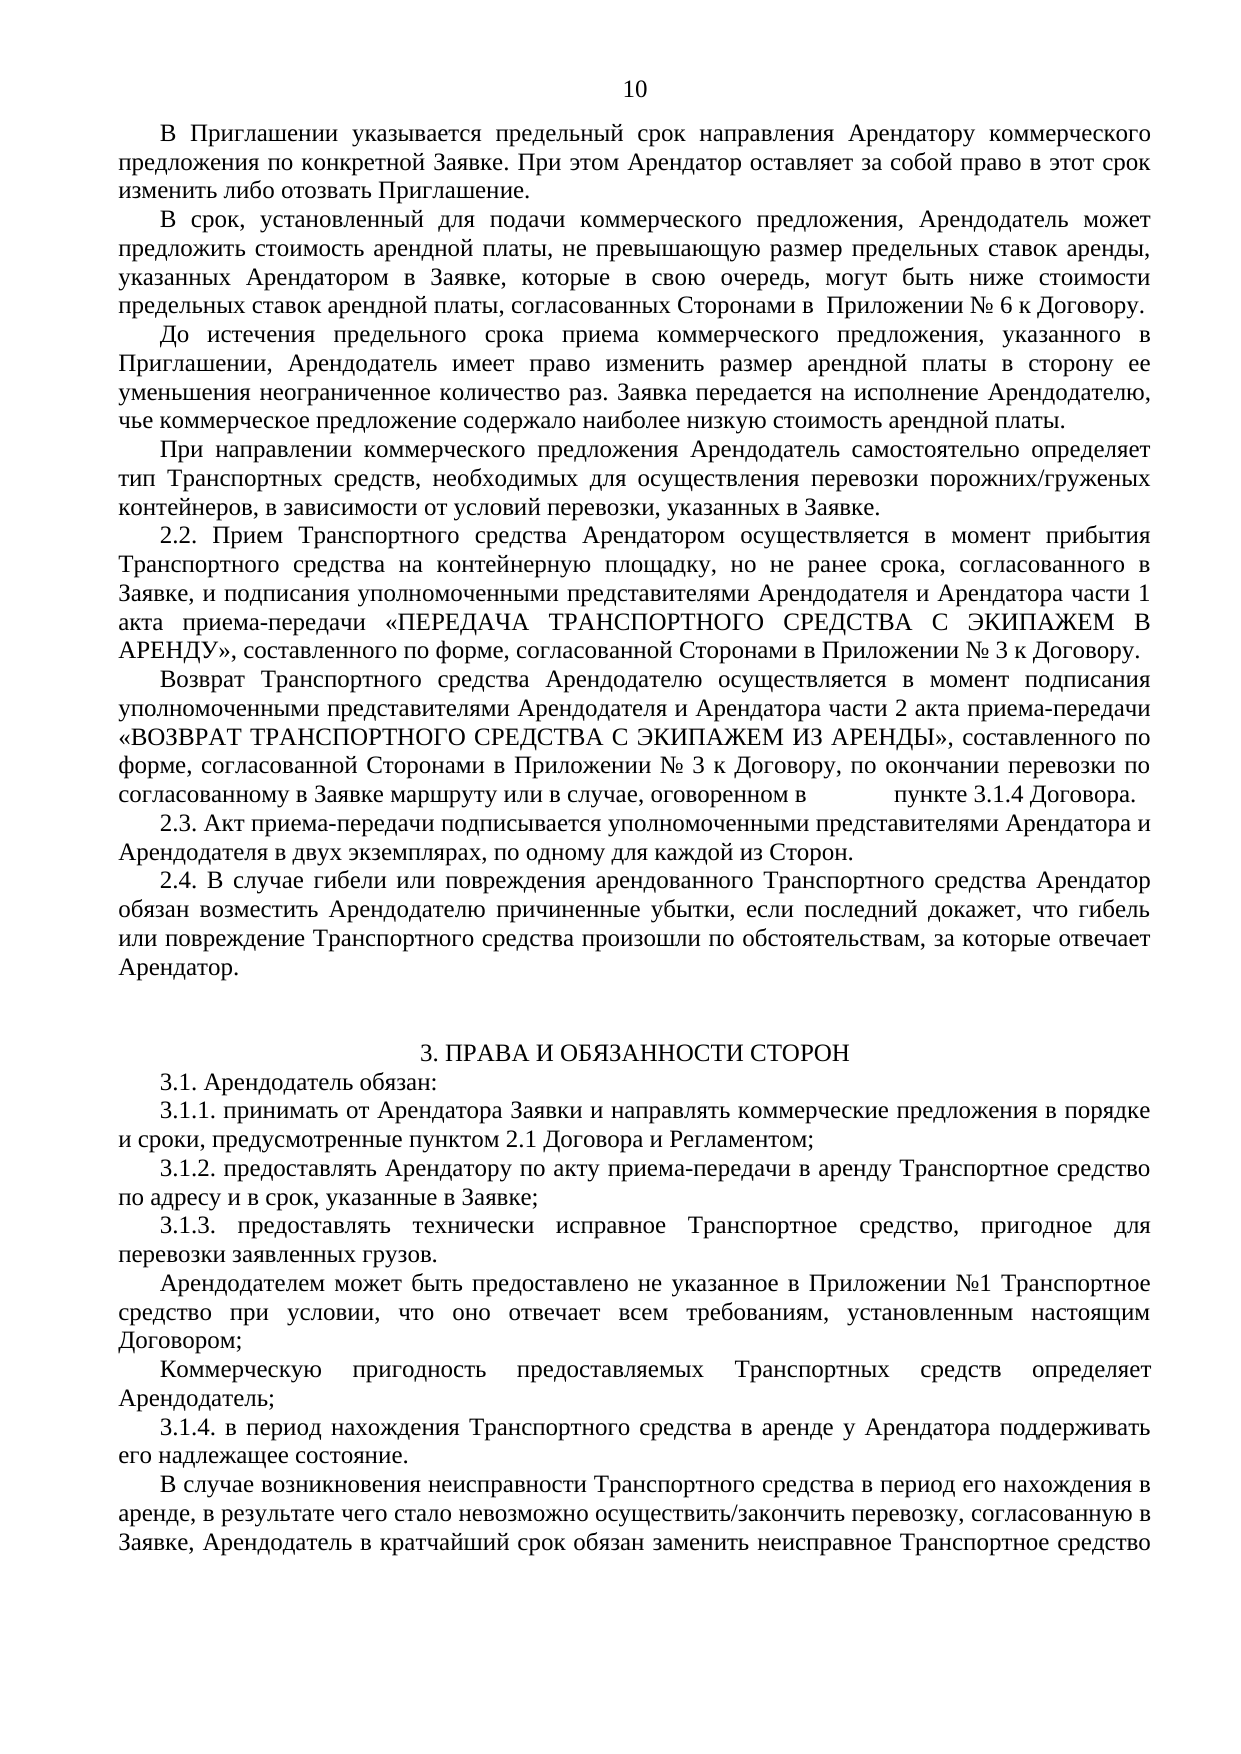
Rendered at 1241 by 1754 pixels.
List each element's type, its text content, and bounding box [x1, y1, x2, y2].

text 2.2. Прием Транспортного средства Арендатором осуществляется в момент прибытия Транспортного средства на контейнерную площадку, но не ранее срока, согласованного в Заявке, и подписания уполномоченными представителями Арендодателя и Арендатора части 1 акта приема-передачи «ПЕРЕДАЧА ТРАНСПОРТНОГО СРЕДСТВА С ЭКИПАЖЕМ В АРЕНДУ», составленного по форме, согласованной Сторонами в Приложении № 3 к Договору. [118, 521, 1152, 664]
text Возврат Транспортного средства Арендодателю осуществляется в момент подписания уполномоченными представителями Арендодателя и Арендатора части 2 акта приема-передачи «ВОЗВРАТ ТРАНСПОРТНОГО СРЕДСТВА С ЭКИПАЖЕМ ИЗ АРЕНДЫ», составленного по форме, согласованной Сторонами в Приложении № 3 к Договору, по окончании перевозки по согласованному в Заявке маршруту или в случае, оговоренном в пункте 3.1.4 Договора. [118, 664, 1152, 808]
text 3.1.1. принимать от Арендатора Заявки и направлять коммерческие предложения в порядке и сроки, предусмотренные пунктом 2.1 Договора и Регламентом; [118, 1096, 1152, 1153]
text До истечения предельного срока приема коммерческого предложения, указанного в Приглашении, Арендодатель имеет право изменить размер арендной платы в сторону ее уменьшения неограниченное количество раз. Заявка передается на исполнение Арендодателю, чье коммерческое предложение содержало наиболее низкую стоимость арендной платы. [118, 319, 1152, 434]
text 3.1.3. предоставлять технически исправное Транспортное средство, пригодное для перевозки заявленных грузов. [118, 1211, 1152, 1268]
text В Приглашении указывается предельный срок направления Арендатору коммерческого предложения по конкретной Заявке. При этом Арендатор оставляет за собой право в этот срок изменить либо отозвать Приглашение. [118, 118, 1152, 204]
text 3. ПРАВА И ОБЯЗАННОСТИ СТОРОН [118, 1038, 1152, 1067]
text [118, 1469, 1152, 1556]
text 3.1.4. в период нахождения Транспортного средства в аренде у Арендатора поддерживать его надлежащее состояние. [118, 1412, 1152, 1469]
text 2.4. В случае гибели или повреждения арендованного Транспортного средства Арендатор обязан возместить Арендодателю причиненные убытки, если последний докажет, что гибель или повреждение Транспортного средства произошли по обстоятельствам, за которые отвечает Арендатор. [118, 866, 1152, 981]
text При направлении коммерческого предложения Арендодатель самостоятельно определяет тип Транспортных средств, необходимых для осуществления перевозки порожних/груженых контейнеров, в зависимости от условий перевозки, указанных в Заявке. [118, 434, 1152, 521]
text 2.3. Акт приема-передачи подписывается уполномоченными представителями Арендатора и Арендодателя в двух экземплярах, по одному для каждой из Сторон. [118, 808, 1152, 866]
text 3.1.2. предоставлять Арендатору по акту приема-передачи в аренду Транспортное средство по адресу и в срок, указанные в Заявке; [118, 1153, 1152, 1211]
text 3.1. Арендодатель обязан: [118, 1067, 1152, 1096]
text Коммерческую пригодность предоставляемых Транспортных средств определяет Арендодатель; [118, 1354, 1152, 1412]
text Арендодателем может быть предоставлено не указанное в Приложении №1 Транспортное средство при условии, что оно отвечает всем требованиям, установленным настоящим Договором; [118, 1268, 1152, 1354]
text В срок, установленный для подачи коммерческого предложения, Арендодатель может предложить стоимость арендной платы, не превышающую размер предельных ставок аренды, указанных Арендатором в Заявке, которые в свою очередь, могут быть ниже стоимости предельных ставок арендной платы, согласованных Сторонами в Приложении № 6 к Договору. [118, 204, 1152, 319]
